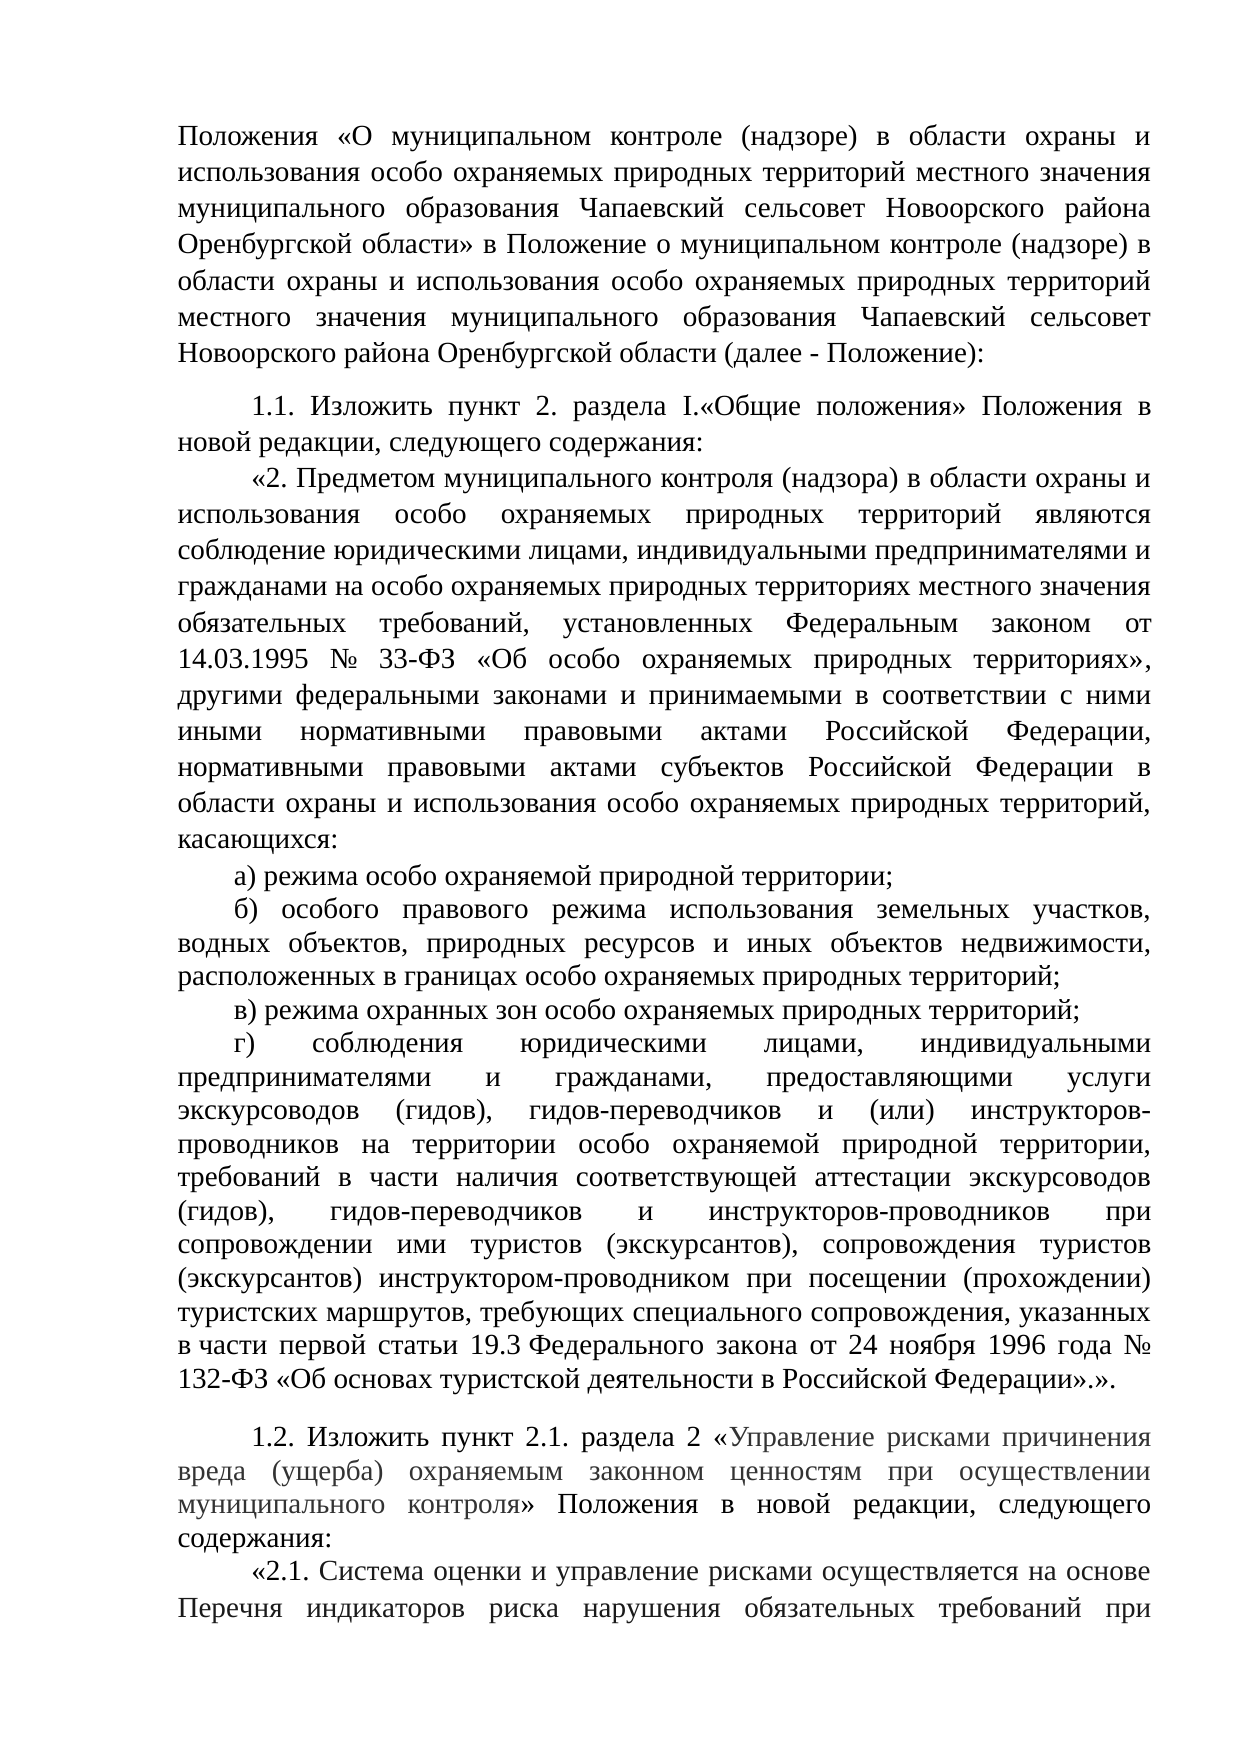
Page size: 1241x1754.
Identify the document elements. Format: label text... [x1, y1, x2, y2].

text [177, 118, 1152, 368]
text а) режима особо охраняемой природной территории; [177, 858, 1152, 891]
text «2. Предметом муниципального контроля (надзора) в области охраны и использования особо охраняемых природных территорий являются соблюдение юридическими лицами, индивидуальными предпринимателями и гражданами на особо охраняемых природных территориях местного значения обязательных требований, установленных Федеральным законом от 14.03.1995 № 33-ФЗ «Об особо охраняемых природных территориях», другими федеральными законами и принимаемыми в соответствии с ними иными нормативными правовыми актами Российской Федерации, нормативными правовыми актами субъектов Российской Федерации в области охраны и использования особо охраняемых природных территорий, касающихся: [177, 530, 1152, 855]
text г) соблюдения юридическими лицами, индивидуальными предпринимателями и гражданами, предоставляющими услуги экскурсоводов (гидов), гидов-переводчиков и (или) инструкторов-проводников на территории особо охраняемой природной территории, требований в части наличия соответствующей аттестации экскурсоводов (гидов), гидов-переводчиков и инструкторов-проводников при сопровождении ими туристов (экскурсантов), сопровождения туристов (экскурсантов) инструктором-проводником при посещении (прохождении) туристских маршрутов, требующих специального сопровождения, указанных в части первой статьи 19.3 Федерального закона от 24 ноября 1996 года № 132-ФЗ «Об основах туристской деятельности в Российской Федерации».». [177, 1025, 1152, 1394]
text 1.1. Изложить пункт 2. раздела I.«Общие положения» Положения в новой редакции, следующего содержания: [177, 388, 1152, 457]
text в) режима охранных зон особо охраняемых природных территорий; [177, 992, 1152, 1025]
text б) особого правового режима использования земельных участков, водных объектов, природных ресурсов и иных объектов недвижимости, расположенных в границах особо охраняемых природных территорий; [177, 891, 1152, 992]
text 1.2. Изложить пункт 2.1. раздела 2 «Управление рисками причинения вреда (ущерба) охраняемым законном ценностям при осуществлении муниципального контроля» Положения в новой редакции, следующего содержания: [177, 1419, 1152, 1553]
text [177, 1553, 1152, 1623]
